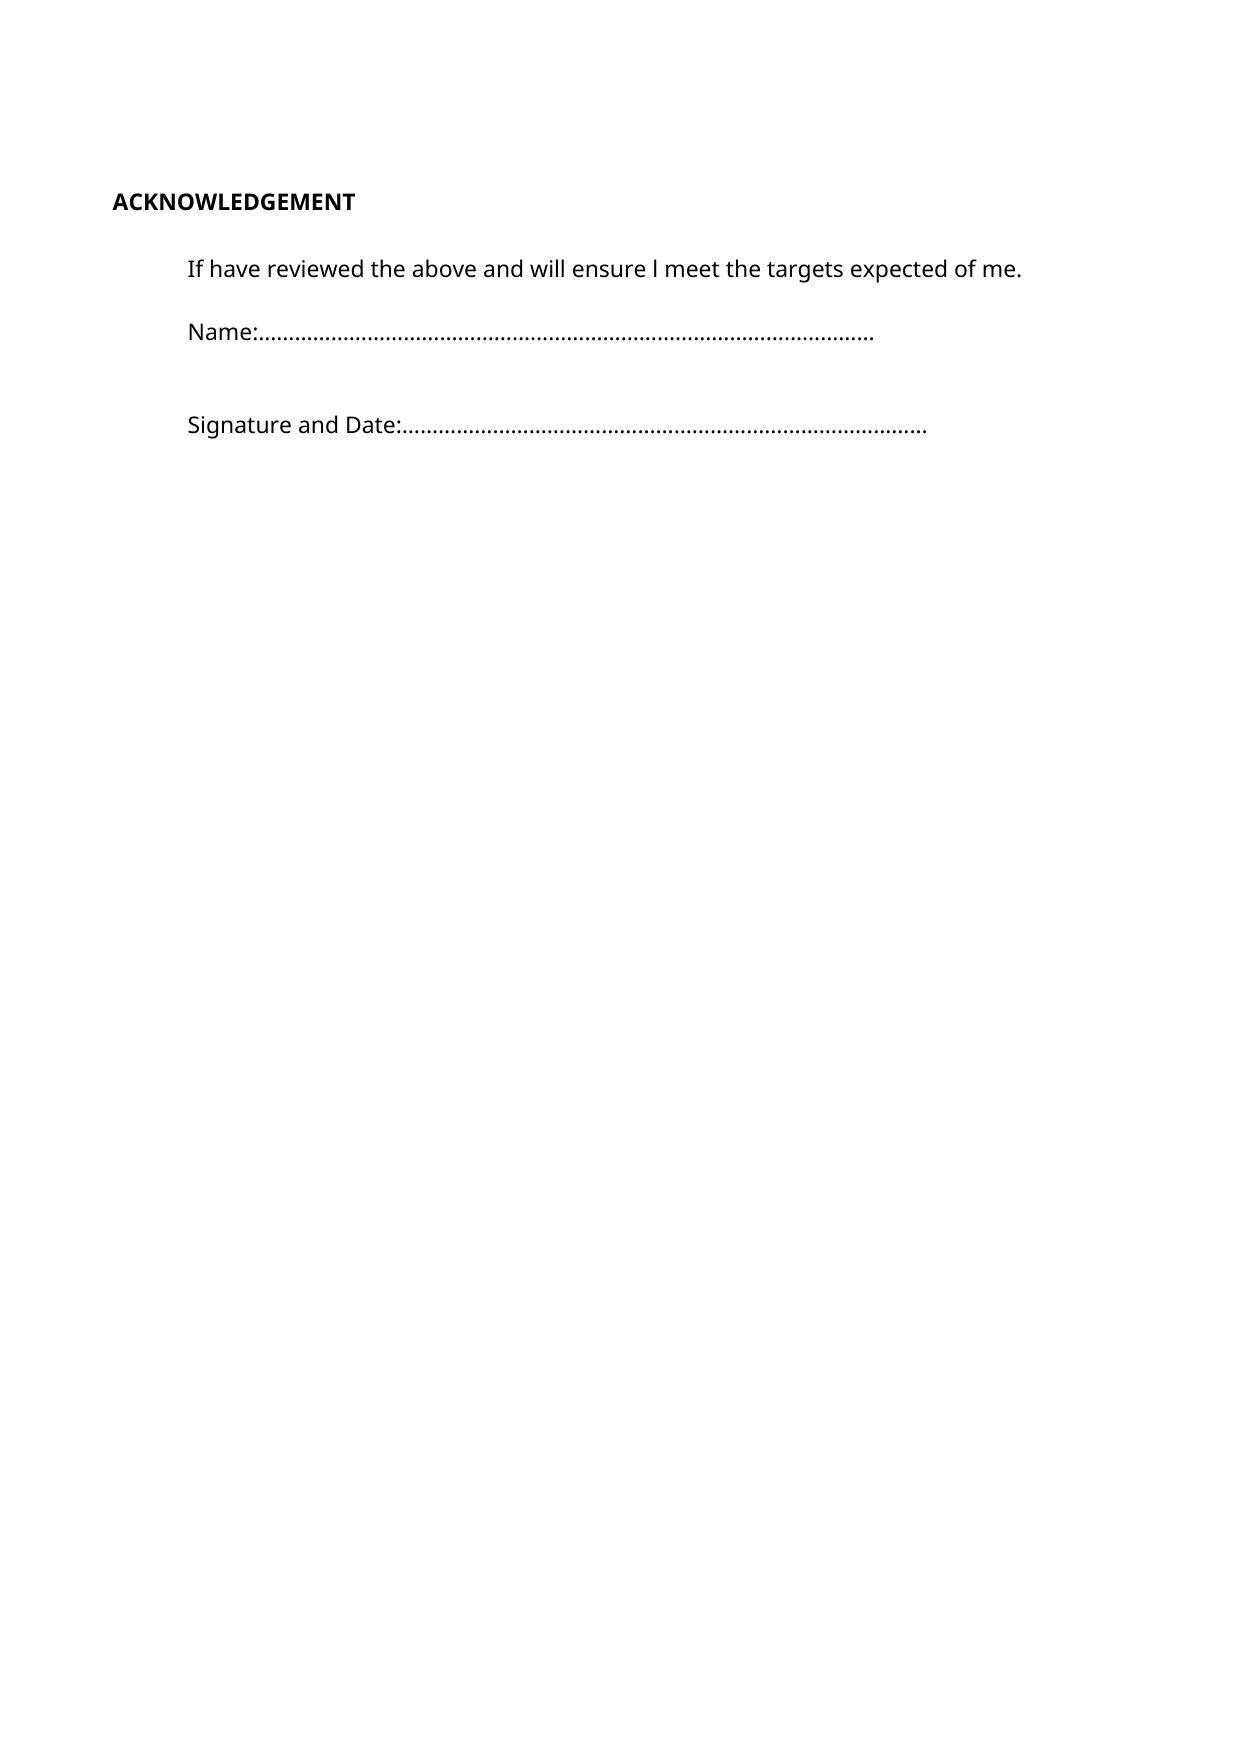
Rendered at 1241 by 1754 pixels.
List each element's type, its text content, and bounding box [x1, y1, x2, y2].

text ACKNOWLEDGEMENT [112, 186, 1128, 217]
list Name:………………………………………………………………………………………… [187, 316, 1128, 347]
list If have reviewed the above and will ensure l meet the targets expected of me. [187, 253, 1128, 284]
list Signature and Date:…………………………………………………………………………… [187, 409, 1128, 441]
